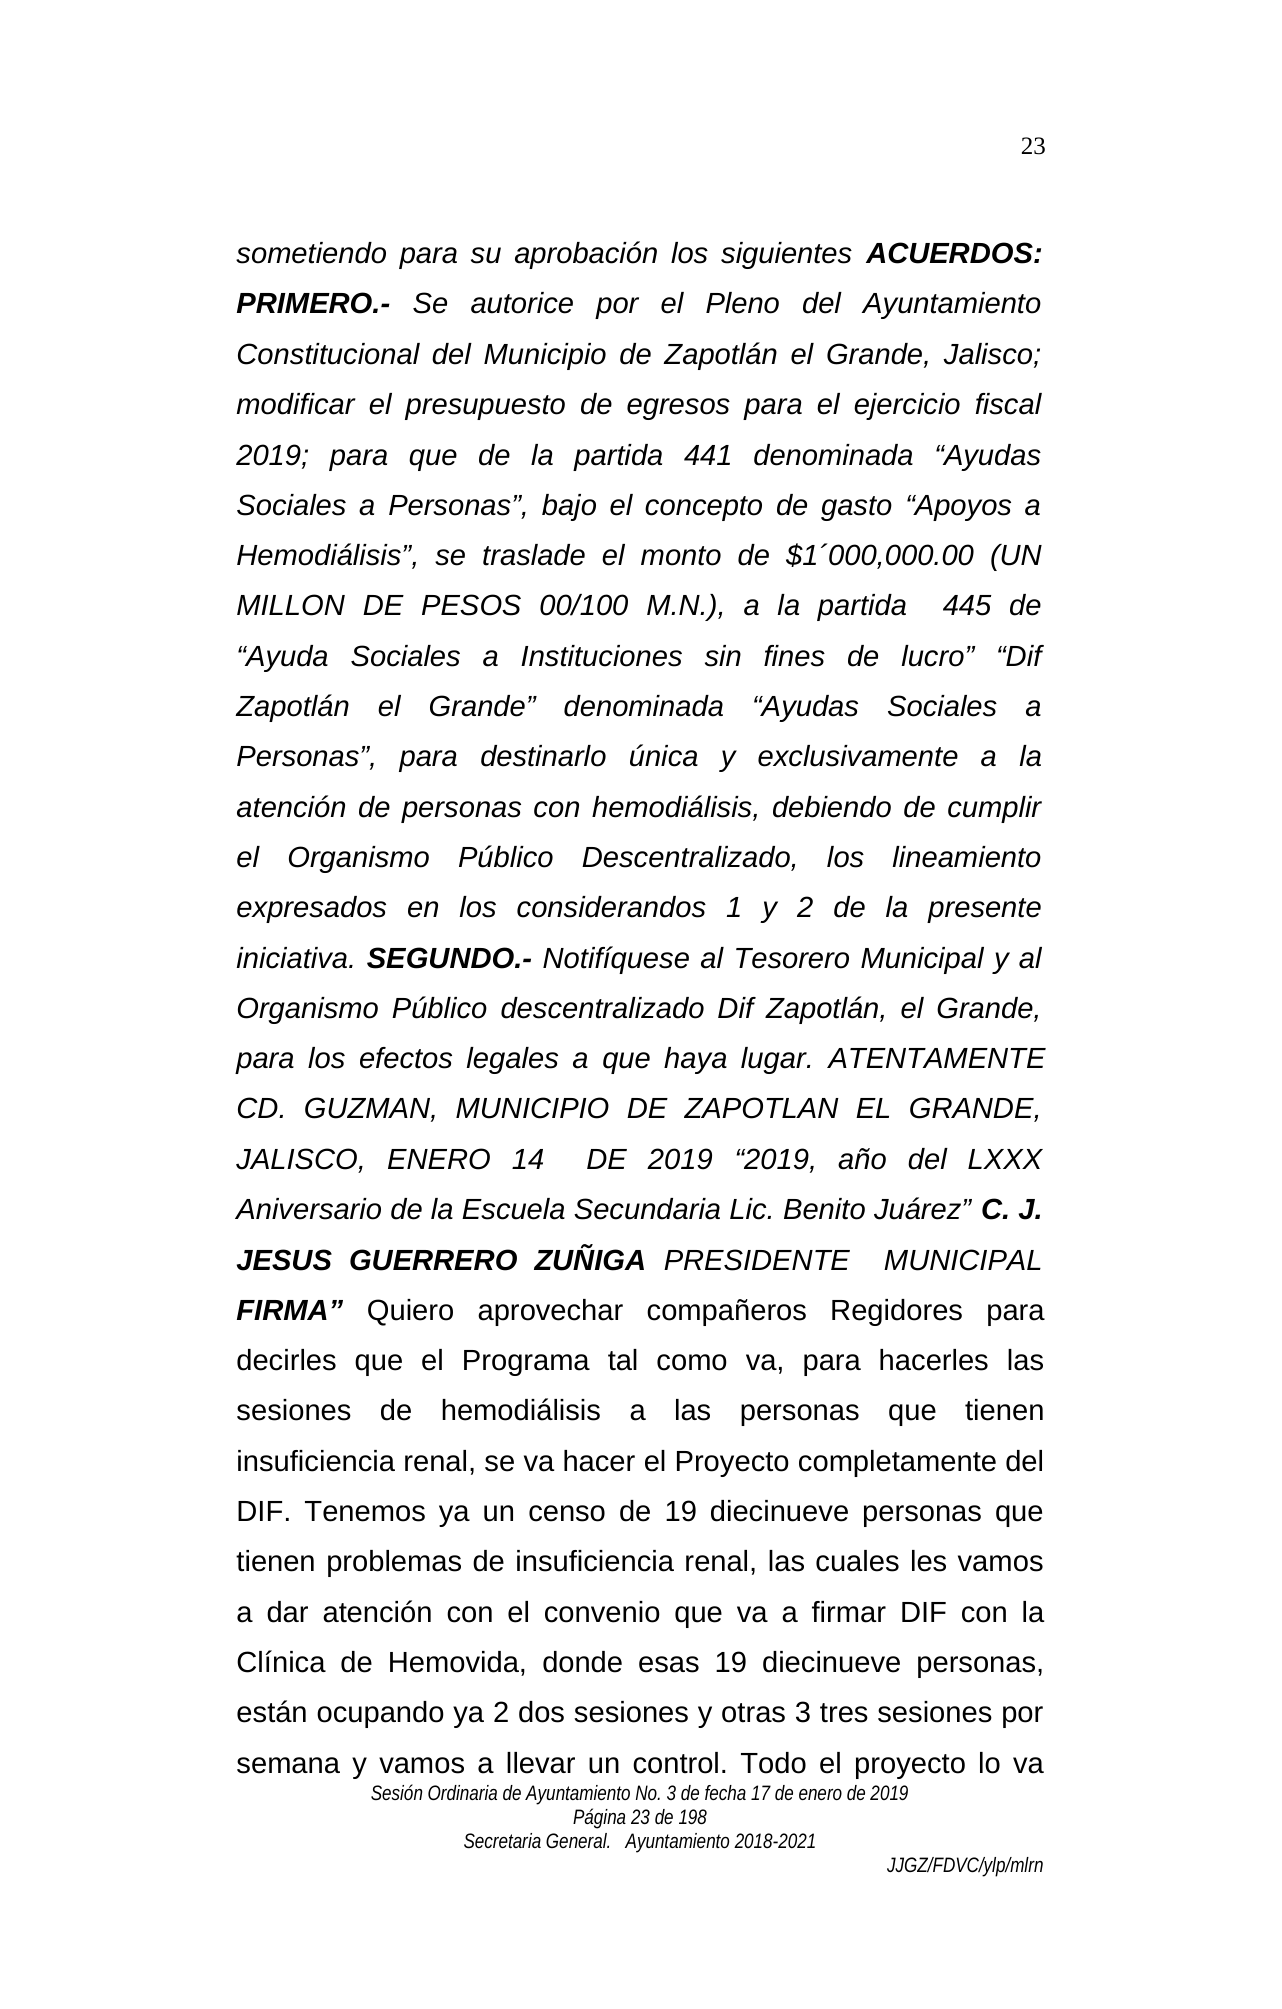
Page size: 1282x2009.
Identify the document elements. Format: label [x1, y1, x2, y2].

text [236, 236, 1045, 1779]
